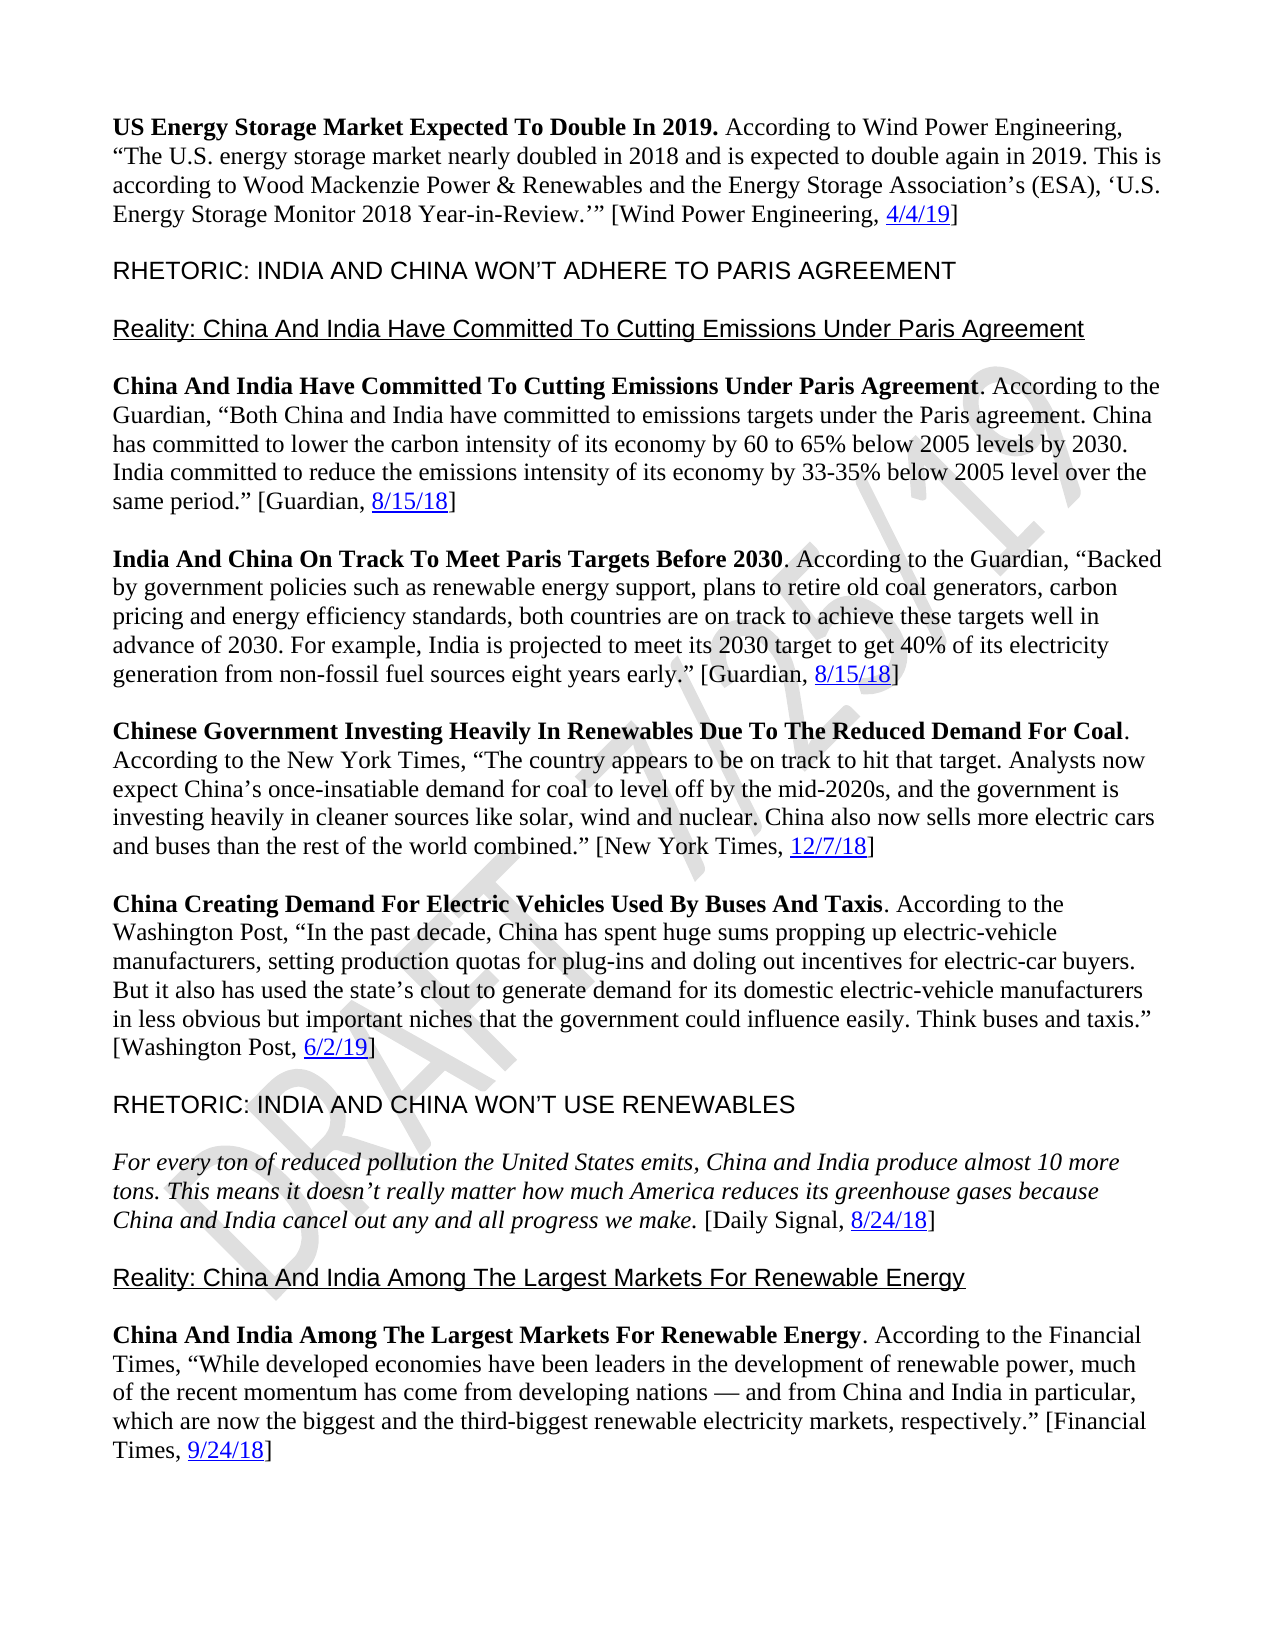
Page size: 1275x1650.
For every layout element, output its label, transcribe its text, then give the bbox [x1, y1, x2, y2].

text China Creating Demand For Electric Vehicles Used By Buses And Taxis. According to the Washington Post, “In the past decade, China has spent huge sums propping up electric-vehicle manufacturers, setting production quotas for plug-ins and doling out incentives for electric-car buyers. But it also has used the state’s clout to generate demand for its domestic electric-vehicle manufacturers in less obvious but important niches that the government could influence easily. Think buses and taxis.” [Washington Post, 6/2/19] [112, 889, 1162, 1061]
subtitle Reality: China And India Have Committed To Cutting Emissions Under Paris Agreement [112, 314, 1162, 342]
text China And India Among The Largest Markets For Renewable Energy. According to the Financial Times, “While developed economies have been leaders in the development of renewable power, much of the recent momentum has come from developing nations — and from China and India in particular, which are now the biggest and the third-biggest renewable electricity markets, respectively.” [Financial Times, 9/24/18] [112, 1320, 1162, 1464]
text China And India Have Committed To Cutting Emissions Under Paris Agreement. According to the Guardian, “Both China and India have committed to emissions targets under the Paris agreement. China has committed to lower the carbon intensity of its economy by 60 to 65% below 2005 levels by 2030. India committed to reduce the emissions intensity of its economy by 33-35% below 2005 level over the same period.” [Guardian, 8/15/18] [112, 371, 1162, 515]
text India And China On Track To Meet Paris Targets Before 2030. According to the Guardian, “Backed by government policies such as renewable energy support, plans to retire old coal generators, carbon pricing and energy efficiency standards, both countries are on track to achieve these targets well in advance of 2030. For example, India is projected to meet its 2030 target to get 40% of its electricity generation from non-fossil fuel sources eight years early.” [Guardian, 8/15/18] [112, 544, 1162, 687]
text US Energy Storage Market Expected To Double In 2019. According to Wind Power Engineering, “The U.S. energy storage market nearly doubled in 2018 and is expected to double again in 2019. This is according to Wood Mackenzie Power & Renewables and the Energy Storage Association’s (ESA), ‘U.S. Energy Storage Monitor 2018 Year-in-Review.’” [Wind Power Engineering, 4/4/19] [112, 112, 1162, 227]
text For every ton of reduced pollution the United States emits, China and India produce almost 10 more tons. This means it doesn’t really matter how much America reduces its greenhouse gases because China and India cancel out any and all progress we make. [Daily Signal, 8/24/18] [112, 1147, 1162, 1234]
text Chinese Government Investing Heavily In Renewables Due To The Reduced Demand For Coal. According to the New York Times, “The country appears to be on track to hit that target. Analysts now expect China’s once-insatiable demand for coal to level off by the mid-2020s, and the government is investing heavily in cleaner sources like solar, wind and nuclear. China also now sells more electric cars and buses than the rest of the world combined.” [New York Times, 12/7/18] [112, 716, 1162, 860]
subtitle Rhetoric: India and China Won’t Adhere to paris agreement [112, 256, 1162, 285]
subtitle Reality: China And India Among The Largest Markets For Renewable Energy [112, 1262, 1162, 1291]
subtitle Rhetoric: India and China Won’t Use Renewables [112, 1090, 1162, 1119]
